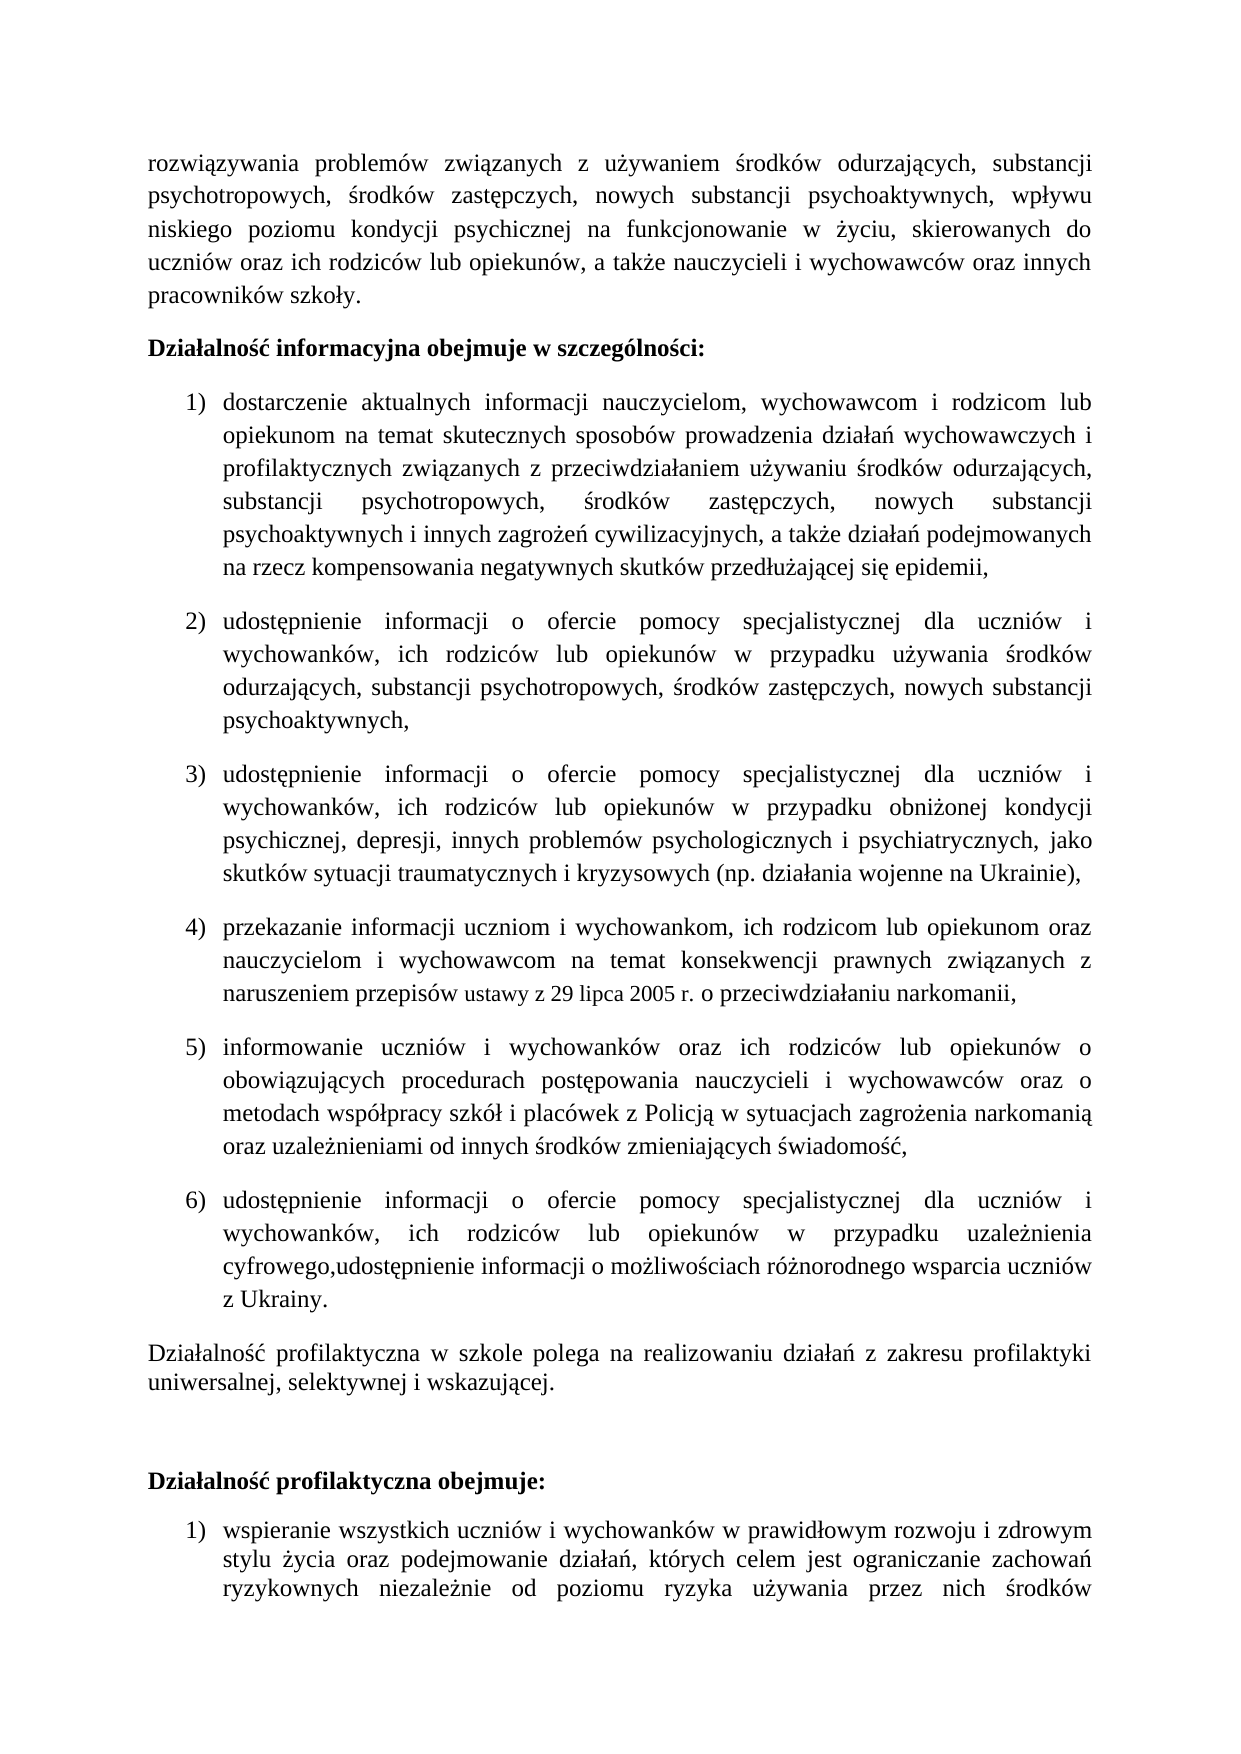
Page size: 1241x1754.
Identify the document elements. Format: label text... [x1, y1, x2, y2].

text Działalność profilaktyczna obejmuje: [148, 1466, 1093, 1494]
list przekazanie informacji uczniom i wychowankom, ich rodzicom lub opiekunom oraz nauczycielom i wychowawcom na temat konsekwencji prawnych związanych z naruszeniem przepisów ustawy z 29 lipca 2005 r. o przeciwdziałaniu narkomanii, [185, 912, 1093, 1007]
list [185, 1515, 1093, 1602]
list udostępnienie informacji o ofercie pomocy specjalistycznej dla uczniów i wychowanków, ich rodziców lub opiekunów w przypadku obniżonej kondycji psychicznej, depresji, innych problemów psychologicznych i psychiatrycznych, jako skutków sytuacji traumatycznych i kryzysowych (np. działania wojenne na Ukrainie), [185, 759, 1093, 887]
text Działalność informacyjna obejmuje w szczególności: [148, 333, 1093, 362]
list informowanie uczniów i wychowanków oraz ich rodziców lub opiekunów o obowiązujących procedurach postępowania nauczycieli i wychowawców oraz o metodach współpracy szkół i placówek z Policją w sytuacjach zagrożenia narkomanią oraz uzależnieniami od innych środków zmieniających świadomość, [185, 1032, 1093, 1160]
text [148, 148, 1093, 308]
list dostarczenie aktualnych informacji nauczycielom, wychowawcom i rodzicom lub opiekunom na temat skutecznych sposobów prowadzenia działań wychowawczych i profilaktycznych związanych z przeciwdziałaniem używaniu środków odurzających, substancji psychotropowych, środków zastępczych, nowych substancji psychoaktywnych i innych zagrożeń cywilizacyjnych, a także działań podejmowanych na rzecz kompensowania negatywnych skutków przedłużającej się epidemii, [185, 387, 1093, 581]
list udostępnienie informacji o ofercie pomocy specjalistycznej dla uczniów i wychowanków, ich rodziców lub opiekunów w przypadku uzależnienia cyfrowego,udostępnienie informacji o możliwościach różnorodnego wsparcia uczniów z Ukrainy. [185, 1185, 1093, 1313]
list udostępnienie informacji o ofercie pomocy specjalistycznej dla uczniów i wychowanków, ich rodziców lub opiekunów w przypadku używania środków odurzających, substancji psychotropowych, środków zastępczych, nowych substancji psychoaktywnych, [185, 606, 1093, 734]
text Działalność profilaktyczna w szkole polega na realizowaniu działań z zakresu profilaktyki uniwersalnej, selektywnej i wskazującej. [148, 1338, 1093, 1395]
